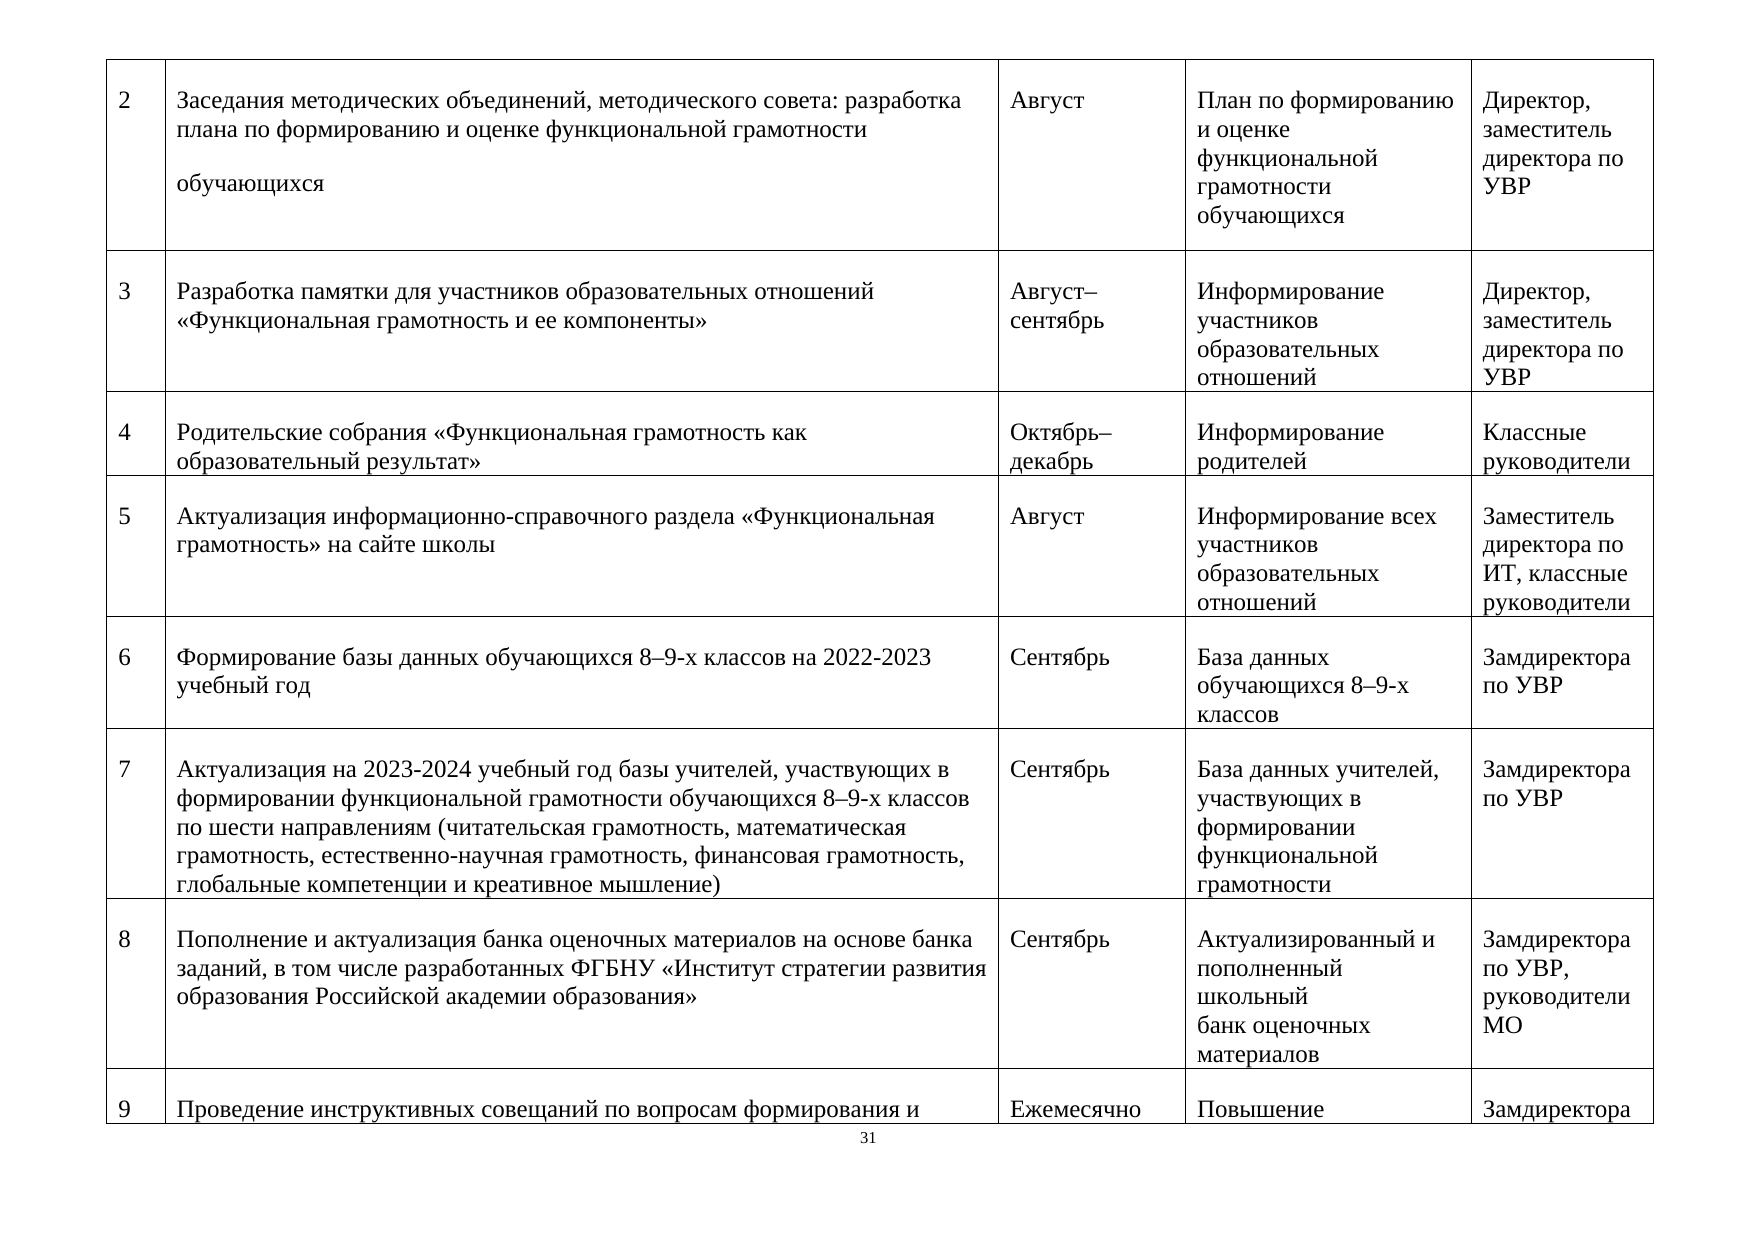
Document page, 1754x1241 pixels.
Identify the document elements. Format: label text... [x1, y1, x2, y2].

table_cell Актуализация информационно-справочного раздела «Функциональная грамотность» на сайте школы [166, 476, 998, 616]
table_cell Актуализация на 2023-2024 учебный год базы учителей, участвующих в формировании функциональной грамотности обучающихся 8–9-х классов по шести направлениям (читательская грамотность, математическая грамотность, естественно-научная грамотность, финансовая грамотность, глобальные компетенции и креативное мышление) [166, 729, 998, 898]
table_cell Директор, заместитель директора по УВР [1472, 251, 1653, 391]
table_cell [1186, 1069, 1471, 1122]
table_cell План по формированию и оценке функциональной грамотности обучающихся [1186, 60, 1471, 250]
table_cell 5 [107, 476, 165, 616]
table_cell 7 [107, 729, 165, 898]
table_cell Сентябрь [999, 729, 1185, 898]
table_cell Заседания методических объединений, методического совета: разработка плана по формированию и оценке функциональной грамотности обучающихся [166, 60, 998, 250]
table_cell Формирование базы данных обучающихся 8–9-х классов на 2022-2023 учебный год [166, 617, 998, 728]
table_cell Информирование участников образовательных отношений [1186, 251, 1471, 391]
table_cell Август [999, 60, 1185, 250]
table_cell Октябрь–декабрь [999, 392, 1185, 475]
table_cell Информирование родителей [1186, 392, 1471, 475]
table_cell Информирование всех участников образовательных отношений [1186, 476, 1471, 616]
table_cell Заместитель директора по ИТ, классные руководители [1472, 476, 1653, 616]
table_cell Замдиректора по УВР [1472, 729, 1653, 898]
table_cell Разработка памятки для участников образовательных отношений «Функциональная грамотность и ее компоненты» [166, 251, 998, 391]
table_cell 8 [107, 899, 165, 1068]
table_cell Директор, заместитель директора по УВР [1472, 60, 1653, 250]
table_cell Сентябрь [999, 617, 1185, 728]
table_cell Август [999, 476, 1185, 616]
table_cell Сентябрь [999, 899, 1185, 1068]
table_cell 9 [107, 1069, 165, 1122]
table_cell 4 [107, 392, 165, 475]
table_cell Август–сентябрь [999, 251, 1185, 391]
table_cell 3 [107, 251, 165, 391]
table_cell База данных обучающихся 8–9-х классов [1186, 617, 1471, 728]
table_cell Пополнение и актуализация банка оценочных материалов на основе банка заданий, в том числе разработанных ФГБНУ «Институт стратегии развития образования Российской академии образования» [166, 899, 998, 1068]
table_cell База данных учителей, участвующих в формировании функциональной грамотности [1186, 729, 1471, 898]
table_cell Замдиректора по УВР, руководители МО [1472, 899, 1653, 1068]
table_cell 6 [107, 617, 165, 728]
table_cell Ежемесячно [999, 1069, 1185, 1122]
table_cell Замдиректора по УВР [1472, 1069, 1653, 1122]
table_cell Замдиректора по УВР [1472, 617, 1653, 728]
table_cell Родительские собрания «Функциональная грамотность как образовательный результат» [166, 392, 998, 475]
table_cell Классные руководители [1472, 392, 1653, 475]
table_cell 2 [107, 60, 165, 250]
table_cell Актуализированный и пополненный школьный банк оценочных материалов [1186, 899, 1471, 1068]
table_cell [166, 1069, 998, 1122]
